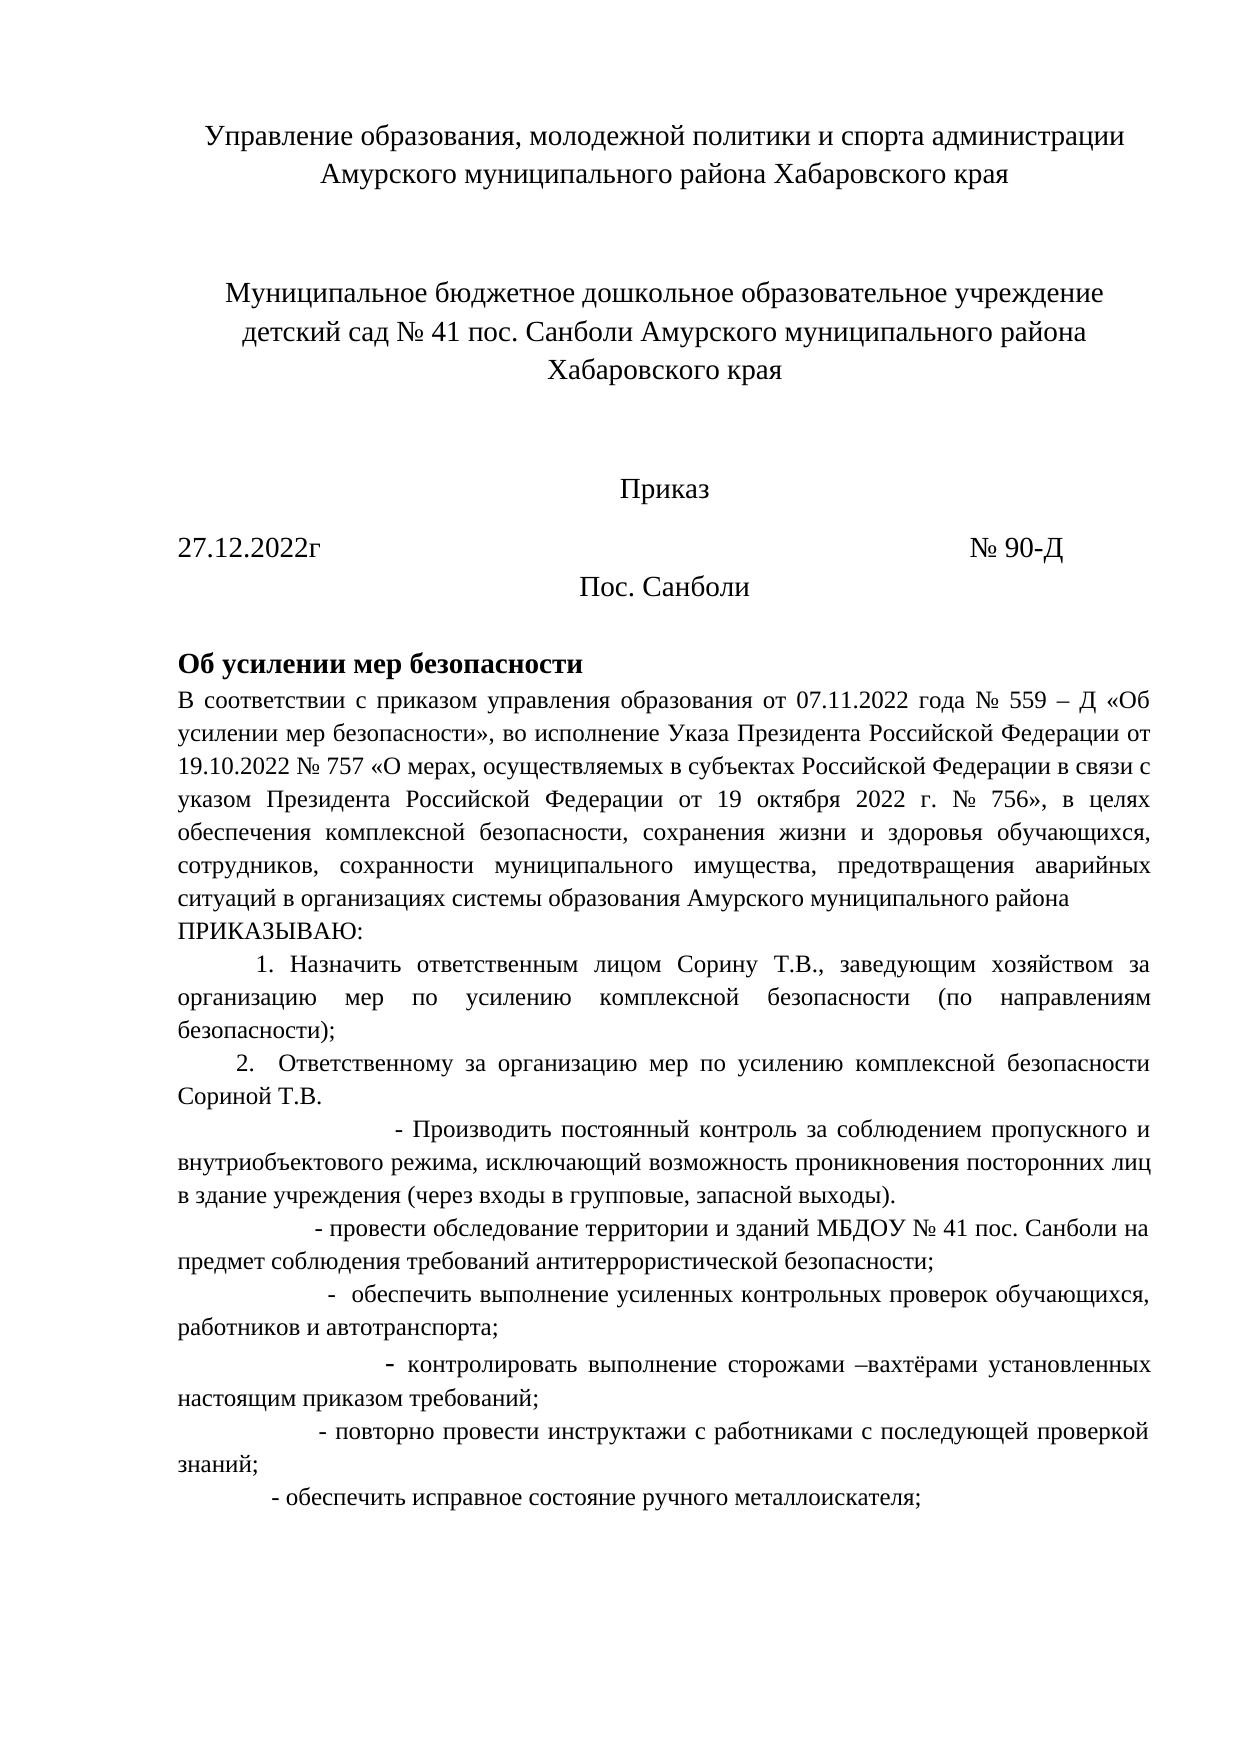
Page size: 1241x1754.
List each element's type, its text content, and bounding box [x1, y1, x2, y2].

text В соответствии с приказом управления образования от 07.11.2022 года № 559 – Д «Об усилении мер безопасности», во исполнение Указа Президента Российской Федерации от 19.10.2022 № 757 «О мерах, осуществляемых в субъектах Российской Федерации в связи с указом Президента Российской Федерации от 19 октября 2022 г. № 756», в целях обеспечения комплексной безопасности, сохранения жизни и здоровья обучающихся, сотрудников, сохранности муниципального имущества, предотвращения аварийных ситуаций в организациях системы образования Амурского муниципального района [177, 685, 1152, 912]
text Управление образования, молодежной политики и спорта администрации Амурского муниципального района Хабаровского края [177, 118, 1152, 190]
text Об усилении мер безопасности [177, 646, 1152, 680]
text Муниципальное бюджетное дошкольное образовательное учреждение детский сад № 41 пос. Санболи Амурского муниципального района Хабаровского края [177, 275, 1152, 386]
text - обеспечить исправное состояние ручного металлоискателя; [177, 1482, 1152, 1511]
text - повторно провести инструктажи с работниками с последующей проверкой знаний; [177, 1416, 1152, 1478]
text Пос. Санболи [177, 569, 1152, 603]
text - провести обследование территории и зданий МБДОУ № 41 пос. Санболи на предмет соблюдения требований антитеррористической безопасности; [177, 1213, 1152, 1275]
text 2. Ответственному за организацию мер по усилению комплексной безопасности Сориной Т.В. [177, 1048, 1152, 1110]
text 1. Назначить ответственным лицом Сорину Т.В., заведующим хозяйством за организацию мер по усилению комплексной безопасности (по направлениям безопасности); [177, 949, 1152, 1044]
text Приказ [177, 471, 1152, 505]
text 27.12.2022г № 90-Д [177, 531, 1152, 564]
text ПРИКАЗЫВАЮ: [177, 916, 1152, 945]
text - Производить постоянный контроль за соблюдением пропускного и внутриобъектового режима, исключающий возможность проникновения посторонних лиц в здание учреждения (через входы в групповые, запасной выходы). [177, 1114, 1152, 1209]
text - контролировать выполнение сторожами –вахтёрами установленных настоящим приказом требований; [177, 1345, 1152, 1412]
text - обеспечить выполнение усиленных контрольных проверок обучающихся, работников и автотранспорта; [177, 1279, 1152, 1341]
